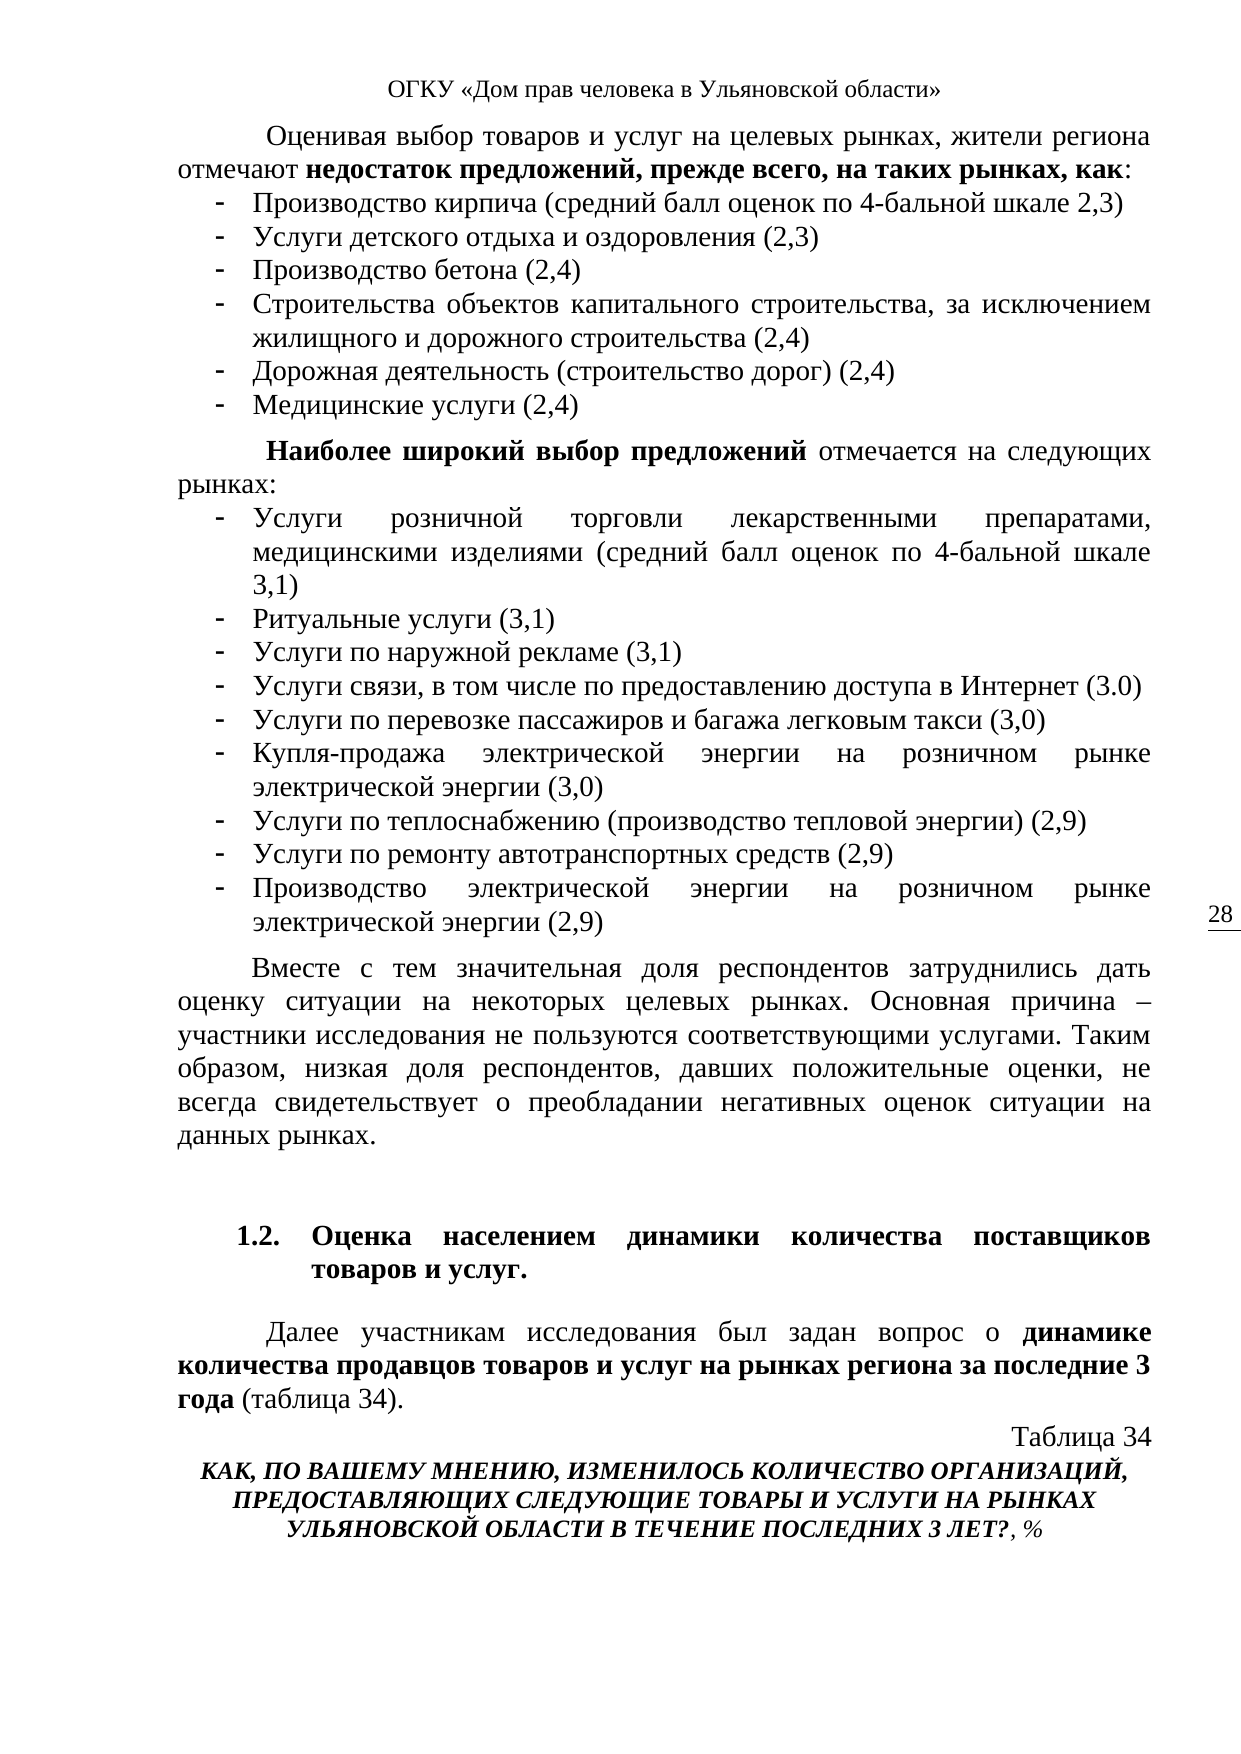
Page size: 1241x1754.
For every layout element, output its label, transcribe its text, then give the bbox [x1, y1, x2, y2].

text Таблица 34 [177, 1419, 1152, 1452]
list Производство кирпича (средний балл оценок по 4-бальной шкале 2,3) [215, 185, 1152, 219]
text Наиболее широкий выбор предложений отмечается на следующих рынках: [177, 433, 1152, 500]
list Производство бетона (2,4) [215, 252, 1152, 286]
list Услуги розничной торговли лекарственными препаратами, медицинскими изделиями (средний балл оценок по 4-бальной шкале 3,1) [215, 500, 1152, 601]
list Услуги по перевозке пассажиров и багажа легковым такси (3,0) [215, 702, 1152, 736]
list Дорожная деятельность (строительство дорог) (2,4) [215, 353, 1152, 387]
list Услуги по наружной рекламе (3,1) [215, 634, 1152, 668]
list Далее участникам исследования был задан вопрос о динамике количества продавцов товаров и услуг на рынках региона за последние 3 года (таблица 34). [177, 1314, 1152, 1414]
list Ритуальные услуги (3,1) [215, 601, 1152, 634]
list Услуги по ремонту автотранспортных средств (2,9) [215, 836, 1152, 870]
text Оценивая выбор товаров и услуг на целевых рынках, жители региона отмечают недостаток предложений, прежде всего, на таких рынках, как: [177, 118, 1152, 185]
list Услуги связи, в том числе по предоставлению доступа в Интернет (3.0) [215, 668, 1152, 702]
list Медицинские услуги (2,4) [215, 387, 1152, 421]
list Услуги по теплоснабжению (производство тепловой энергии) (2,9) [215, 803, 1152, 836]
list Услуги детского отдыха и оздоровления (2,3) [215, 219, 1152, 252]
subtitle Оценка населением динамики количества поставщиков товаров и услуг. [236, 1218, 1152, 1285]
text Вместе с тем значительная доля респондентов затруднились дать оценку ситуации на некоторых целевых рынках. Основная причина – участники исследования не пользуются соответствующими услугами. Таким образом, низкая доля респондентов, давших положительные оценки, не всегда свидетельствует о преобладании негативных оценок ситуации на данных рынках. [177, 950, 1152, 1151]
list Строительства объектов капитального строительства, за исключением жилищного и дорожного строительства (2,4) [215, 286, 1152, 353]
text КАК, ПО ВАШЕМУ МНЕНИЮ, ИЗМЕНИЛОСЬ КОЛИЧЕСТВО ОРГАНИЗАЦИЙ, ПРЕДОСТАВЛЯЮЩИХ СЛЕДУЮЩИЕ ТОВАРЫ И УСЛУГИ НА РЫНКАХ УЛЬЯНОВСКОЙ ОБЛАСТИ В ТЕЧЕНИЕ ПОСЛЕДНИХ 3 ЛЕТ?, % [177, 1456, 1152, 1543]
list Купля-продажа электрической энергии на розничном рынке электрической энергии (3,0) [215, 736, 1152, 803]
list Производство электрической энергии на розничном рынке электрической энергии (2,9) [215, 870, 1152, 937]
